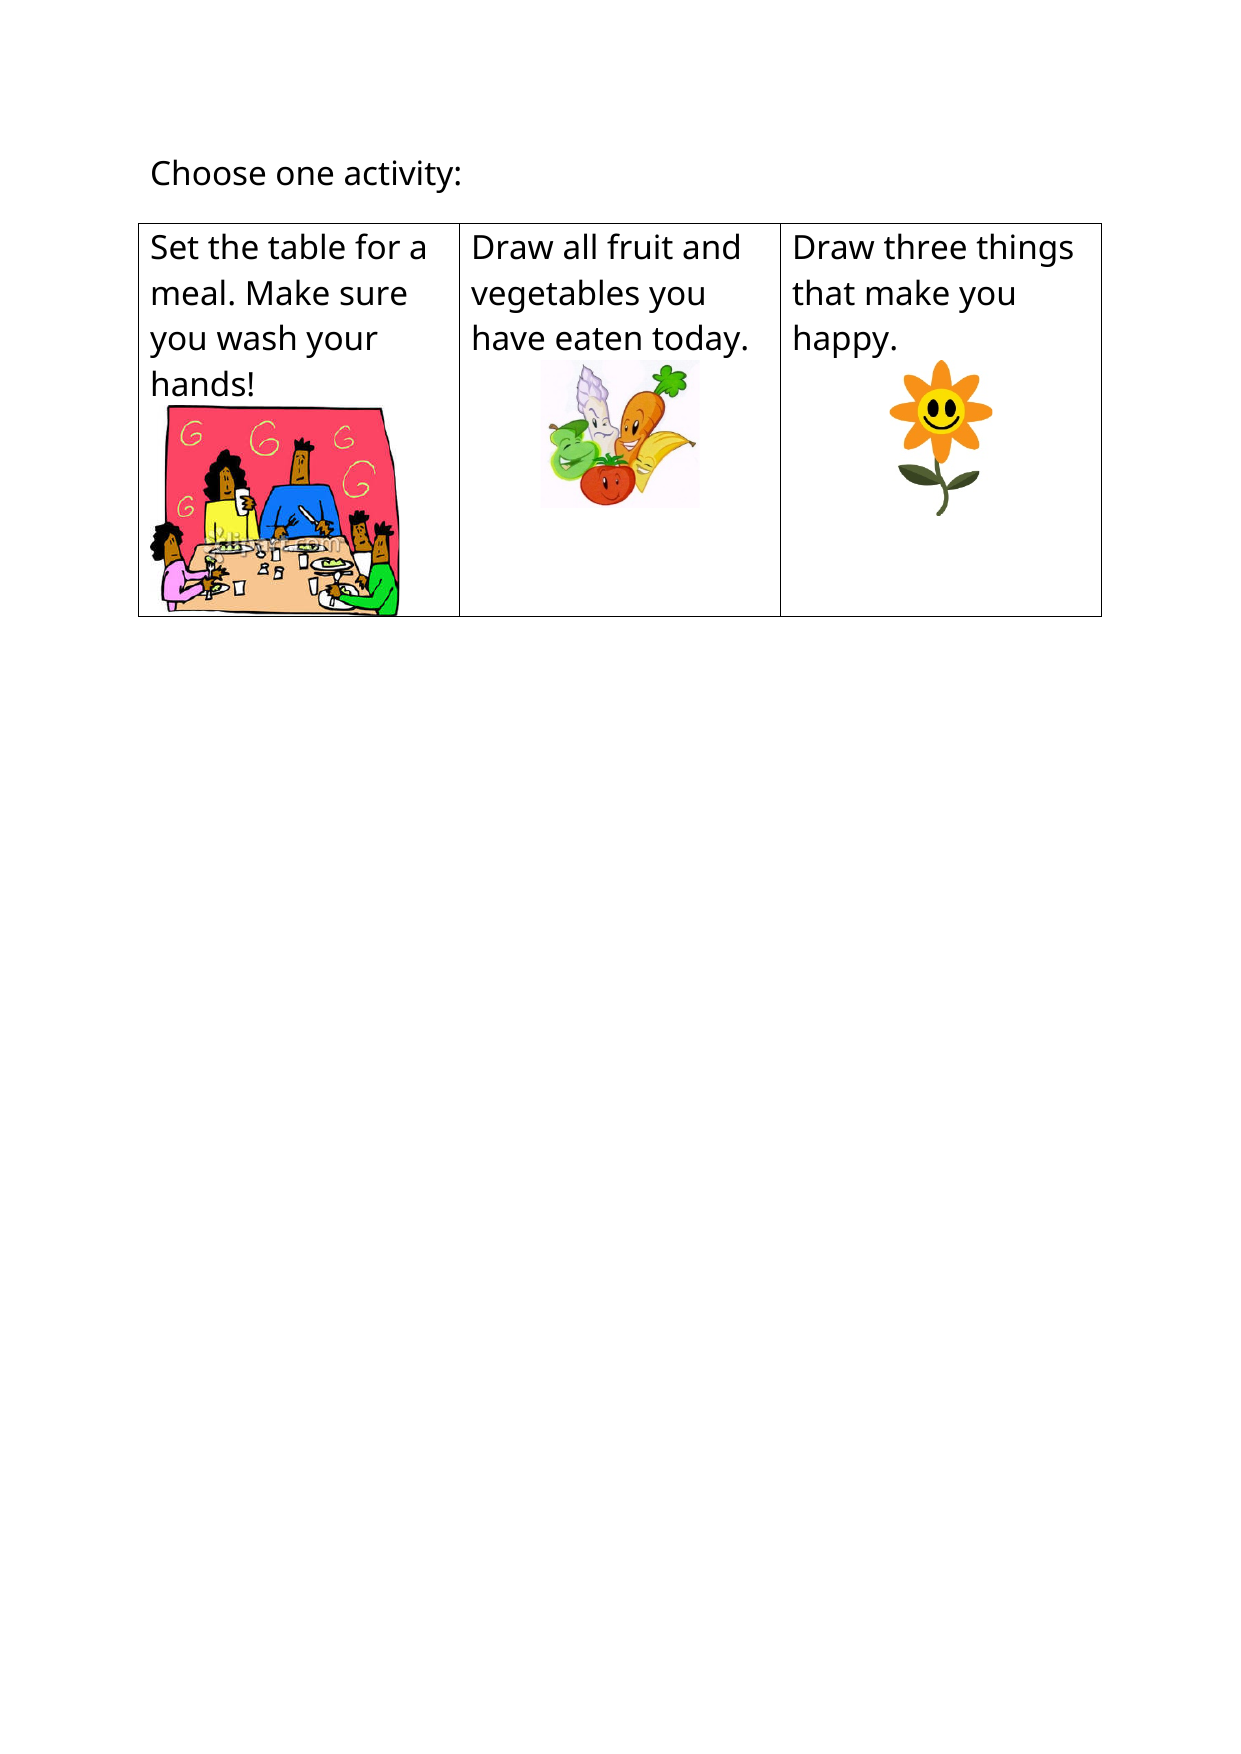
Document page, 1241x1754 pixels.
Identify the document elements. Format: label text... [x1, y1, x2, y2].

table_header Draw three things that make you happy. [781, 224, 1101, 616]
text Choose one activity: [150, 150, 1090, 195]
table_header Set the table for a meal. Make sure you wash your hands! [139, 224, 459, 616]
picture [150, 405, 400, 616]
table_header Draw all fruit and vegetables you have eaten today. [460, 224, 780, 616]
picture [540, 360, 700, 508]
picture [889, 360, 993, 516]
